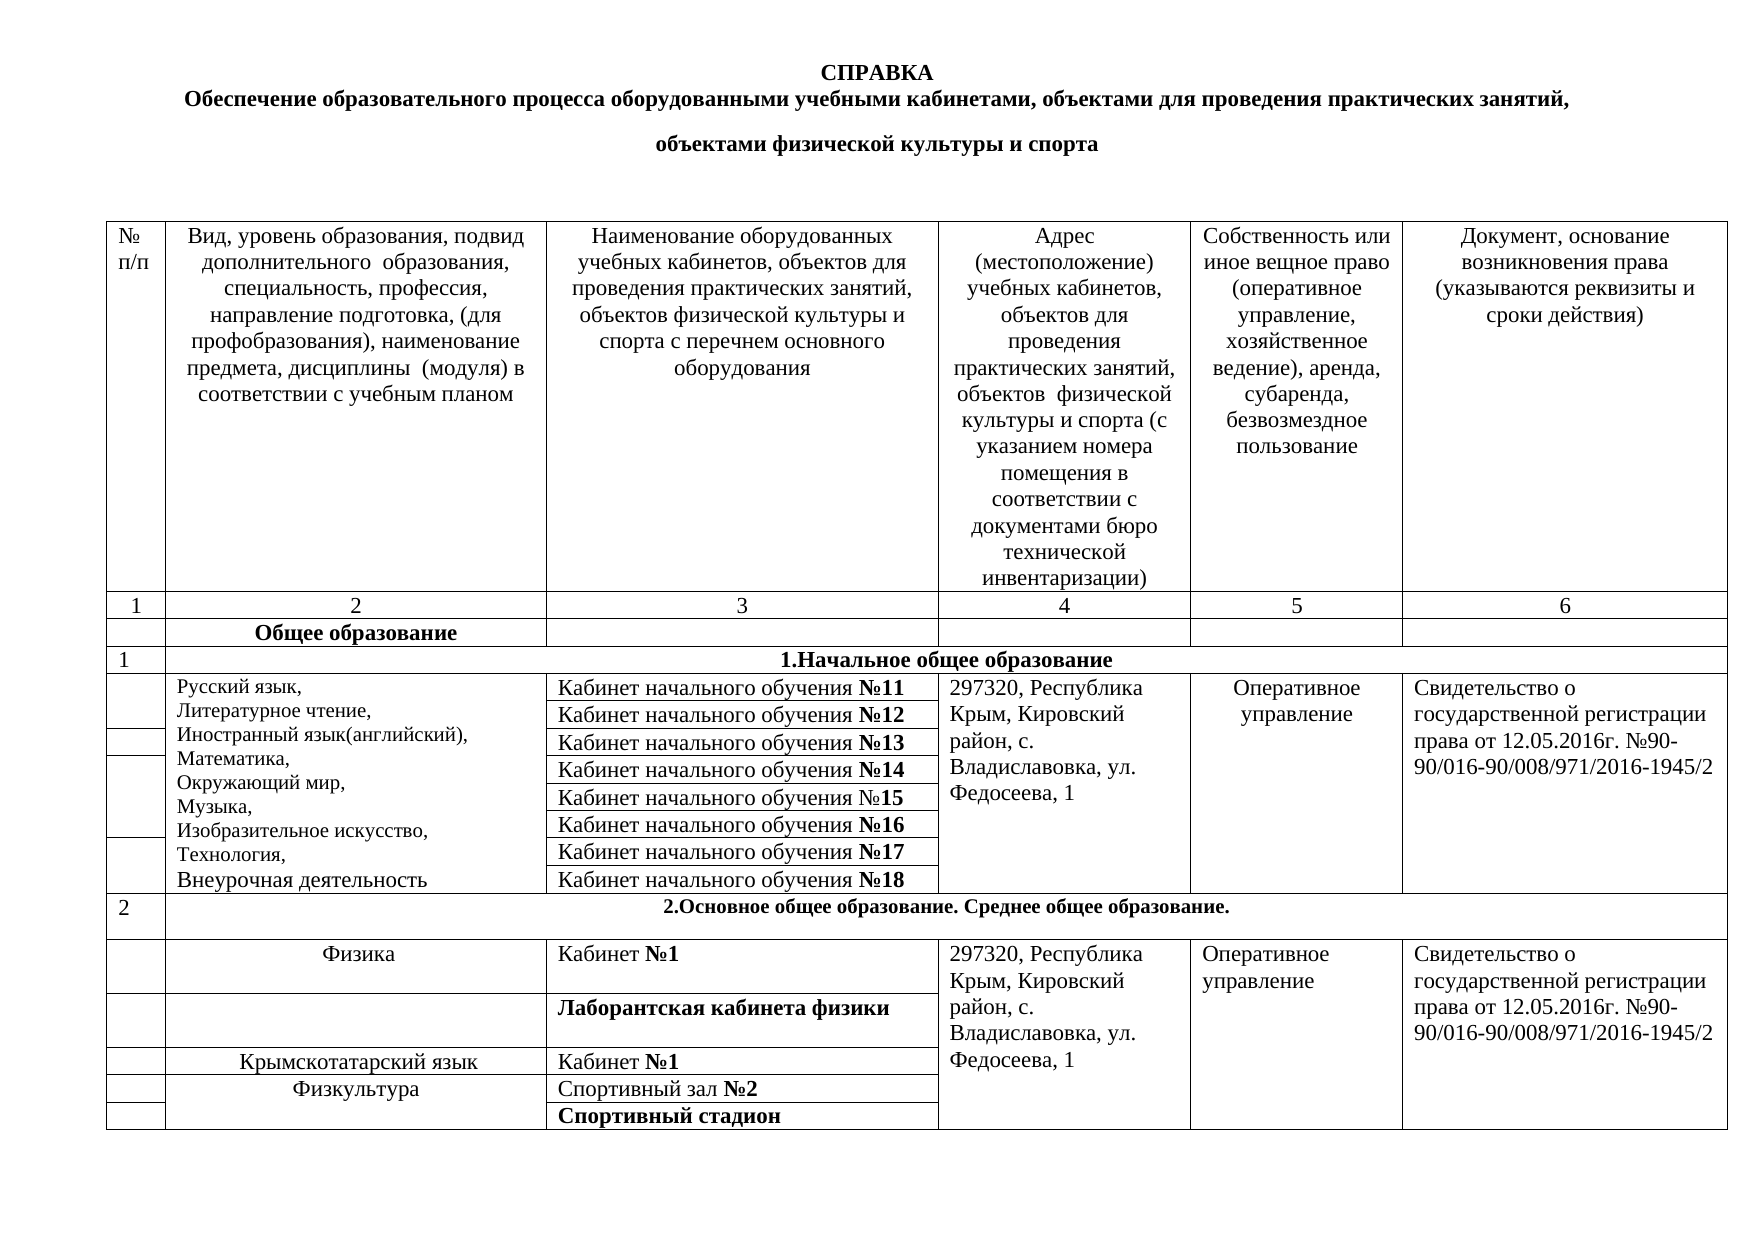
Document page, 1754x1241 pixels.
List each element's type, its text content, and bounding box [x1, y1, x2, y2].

table_cell Спортивный зал №2 [547, 1075, 938, 1102]
table_cell Свидетельство о государственной регистрации права от 12.05.2016г. №90-90/016-90/008/971/2016-1945/2 [1403, 940, 1727, 1129]
table_cell Русский язык, Литературное чтение, Иностранный язык(английский), Математика, Окружающий мир, Музыка, Изобразительное искусство, Технология, Внеурочная деятельность [166, 674, 546, 893]
table_cell [1191, 619, 1402, 646]
table_cell [107, 619, 165, 646]
table_header Адрес (местоположение) учебных кабинетов, объектов для проведения практических занятий, объектов физической культуры и спорта (с указанием номера помещения в соответствии с документами бюро технической инвентаризации) [939, 222, 1190, 591]
table_cell [107, 1048, 165, 1074]
table_cell [107, 674, 165, 728]
table_cell Физика [166, 940, 546, 993]
table_header Собственность или иное вещное право (оперативное управление, хозяйственное ведение), аренда, субаренда, безвозмездное пользование [1191, 222, 1402, 591]
table_cell 3 [547, 592, 938, 618]
table_cell Кабинет начального обучения №18 [547, 866, 938, 893]
table_cell 2.Основное общее образование. Среднее общее образование. [166, 894, 1727, 939]
table_cell Кабинет №1 [547, 940, 938, 993]
table_cell Кабинет начального обучения №17 [547, 838, 938, 865]
table_cell Крымскотатарский язык [166, 1048, 546, 1074]
table_cell 297320, Республика Крым, Кировский район, с. Владиславовка, ул. Федосеева, 1 [939, 674, 1190, 893]
table_cell 2 [107, 894, 165, 939]
table_cell Кабинет №1 [547, 1048, 938, 1074]
table_cell [547, 619, 938, 646]
table_header Наименование оборудованных учебных кабинетов, объектов для проведения практических занятий, объектов физической культуры и спорта с перечнем основного оборудования [547, 222, 938, 591]
table_cell 297320, Республика Крым, Кировский район, с. Владиславовка, ул. Федосеева, 1 [939, 940, 1190, 1129]
table_cell 5 [1191, 592, 1402, 618]
table_cell [107, 940, 165, 993]
table_cell [166, 994, 546, 1047]
table_cell Общее образование [166, 619, 546, 646]
table_cell Оперативное управление [1191, 674, 1402, 893]
table_cell Свидетельство о государственной регистрации права от 12.05.2016г. №90-90/016-90/008/971/2016-1945/2 [1403, 674, 1727, 893]
table_cell Кабинет начального обучения №15 [547, 784, 938, 810]
text объектами физической культуры и спорта [118, 131, 1636, 157]
table_cell 1 [107, 592, 165, 618]
table_cell 4 [939, 592, 1190, 618]
table_cell Лаборантская кабинета физики [547, 994, 938, 1047]
table_cell [107, 1075, 165, 1102]
table_cell Кабинет начального обучения №14 [547, 756, 938, 782]
table_cell Кабинет начального обучения №16 [547, 811, 938, 837]
table_cell [107, 729, 165, 755]
table_cell [939, 619, 1190, 646]
table_cell [107, 756, 165, 837]
table_cell Оперативное управление [1191, 940, 1402, 1129]
table_cell Кабинет начального обучения №11 [547, 674, 938, 700]
table_header Документ, основание возникновения права (указываются реквизиты и сроки действия) [1403, 222, 1727, 591]
table_cell Кабинет начального обучения №12 [547, 701, 938, 728]
table_cell Кабинет начального обучения №13 [547, 729, 938, 755]
table_cell [1403, 619, 1727, 646]
table_header № п/п [107, 222, 165, 591]
table_cell Физкультура [166, 1075, 546, 1129]
table_header Вид, уровень образования, подвид дополнительного образования, специальность, профессия, направление подготовка, (для профобразования), наименование предмета, дисциплины (модуля) в соответствии с учебным планом [166, 222, 546, 591]
table_cell Спортивный стадион [547, 1103, 938, 1129]
table_cell 1.Начальное общее образование [166, 647, 1727, 673]
table_cell 6 [1403, 592, 1727, 618]
table_cell [107, 1103, 165, 1129]
table_cell 1 [107, 647, 165, 673]
table_cell [107, 994, 165, 1047]
table_cell [107, 838, 165, 893]
table_cell 2 [166, 592, 546, 618]
text Обеспечение образовательного процесса оборудованными учебными кабинетами, объектами для проведения практических занятий, [118, 85, 1636, 112]
text СПРАВКА [118, 59, 1636, 85]
